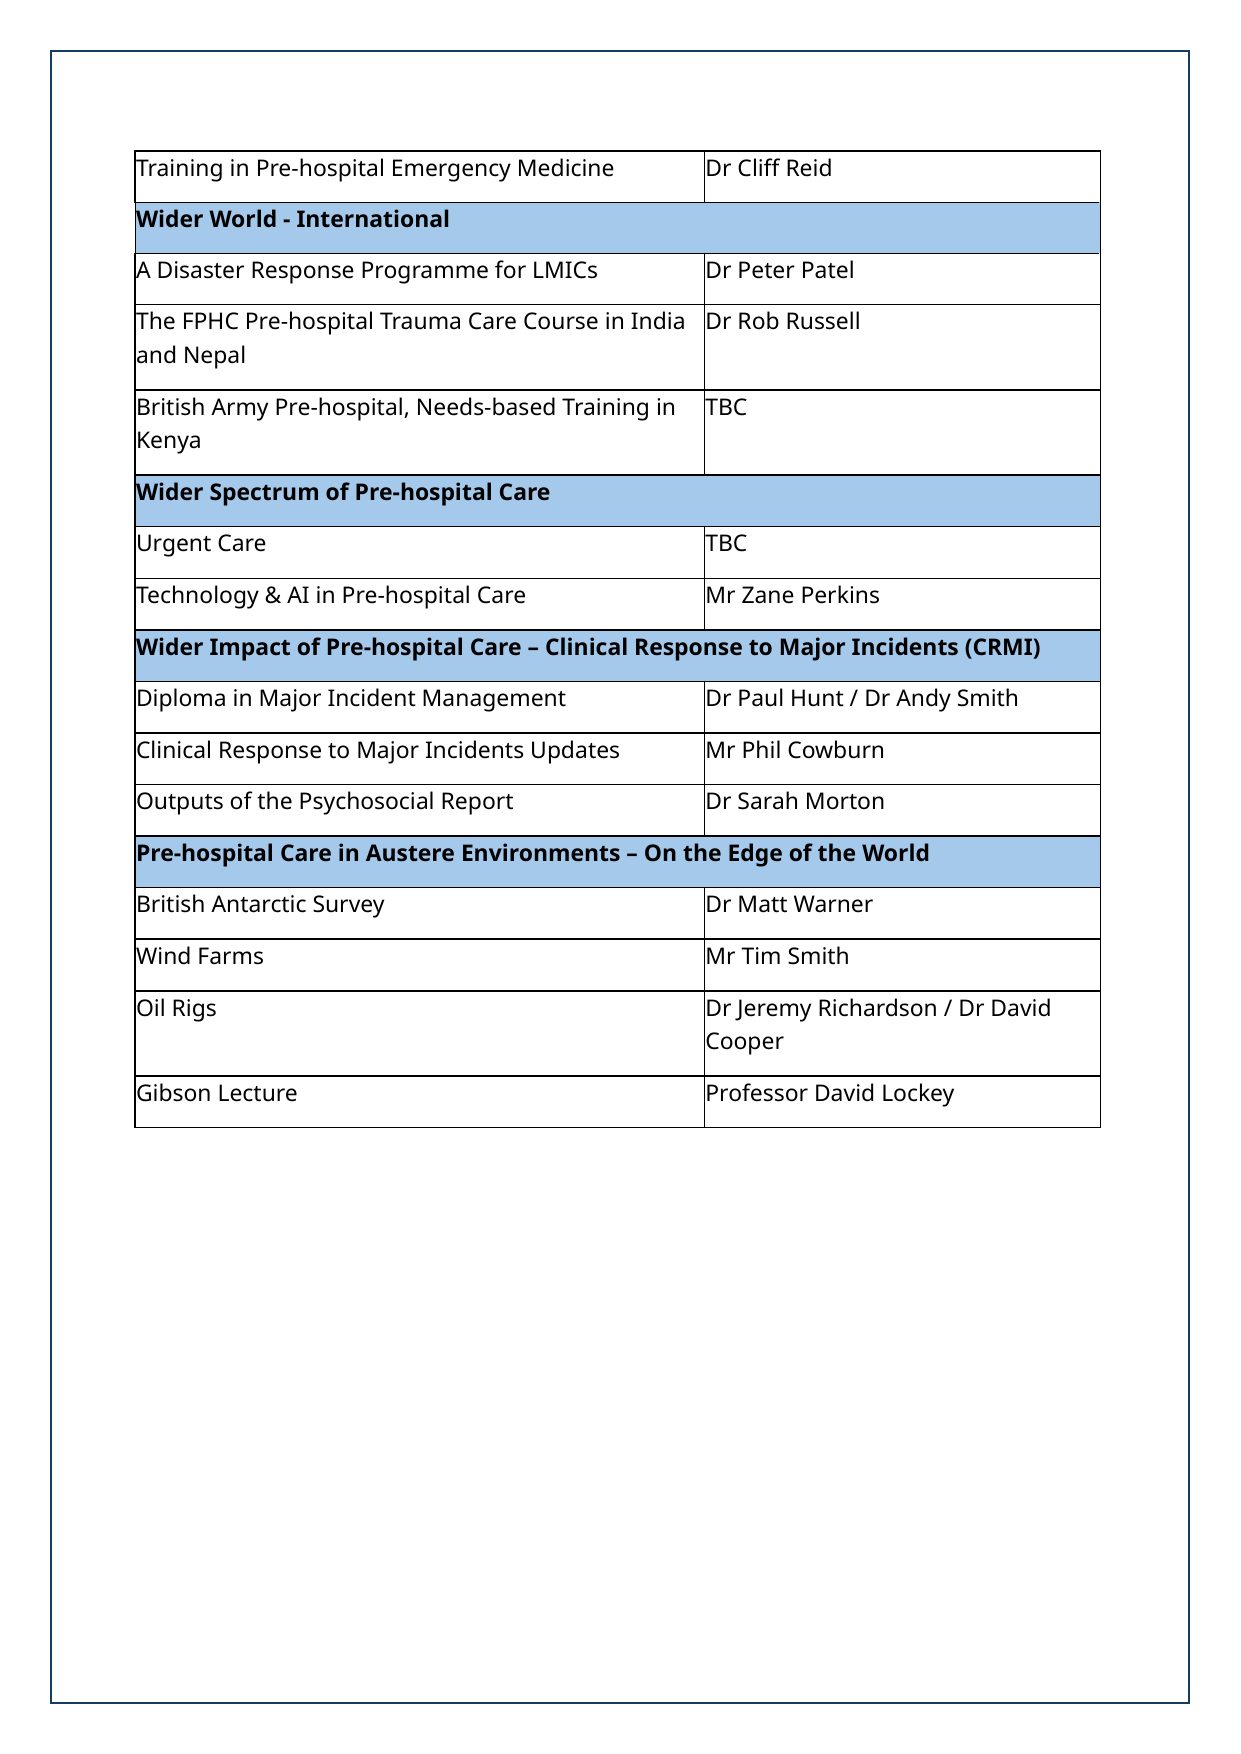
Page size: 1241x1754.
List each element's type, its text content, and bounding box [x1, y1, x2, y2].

table_cell Wider World - International [136, 202, 1100, 253]
table_cell Dr Peter Patel [705, 253, 1100, 304]
table_cell The FPHC Pre-hospital Trauma Care Course in India and Nepal [136, 305, 704, 389]
table_cell Outputs of the Psychosocial Report [136, 785, 704, 835]
table_cell British Army Pre-hospital, Needs-based Training in Kenya [136, 391, 704, 474]
table_cell Mr Phil Cowburn [705, 734, 1100, 784]
table_cell Urgent Care [136, 527, 704, 577]
table_cell Dr Sarah Morton [705, 785, 1100, 835]
table_cell Pre-hospital Care in Austere Environments – On the Edge of the World [136, 837, 1100, 887]
table_cell Gibson Lecture [136, 1077, 704, 1127]
table_cell Dr Jeremy Richardson / Dr David Cooper [705, 992, 1100, 1075]
table_cell Dr Paul Hunt / Dr Andy Smith [705, 682, 1100, 732]
table_cell British Antarctic Survey [136, 888, 704, 938]
table_cell TBC [705, 527, 1100, 577]
table_cell TBC [705, 391, 1100, 474]
table_cell Dr Cliff Reid [705, 152, 1100, 202]
table_cell Professor David Lockey [705, 1077, 1100, 1127]
table_cell Dr Rob Russell [705, 305, 1100, 389]
table_cell A Disaster Response Programme for LMICs [136, 254, 704, 304]
table_cell Mr Zane Perkins [705, 579, 1100, 629]
table_cell Training in Pre-hospital Emergency Medicine [136, 152, 704, 202]
table_cell Wind Farms [136, 940, 704, 990]
table_cell Mr Tim Smith [705, 940, 1100, 990]
table_cell Oil Rigs [136, 992, 704, 1075]
table_cell Diploma in Major Incident Management [136, 682, 704, 732]
table_cell Dr Matt Warner [705, 888, 1100, 938]
table_cell Wider Spectrum of Pre-hospital Care [136, 476, 1100, 526]
table_cell Clinical Response to Major Incidents Updates [136, 734, 704, 784]
table_cell Technology & AI in Pre-hospital Care [136, 579, 704, 629]
table_cell Wider Impact of Pre-hospital Care – Clinical Response to Major Incidents (CRMI) [136, 631, 1100, 681]
